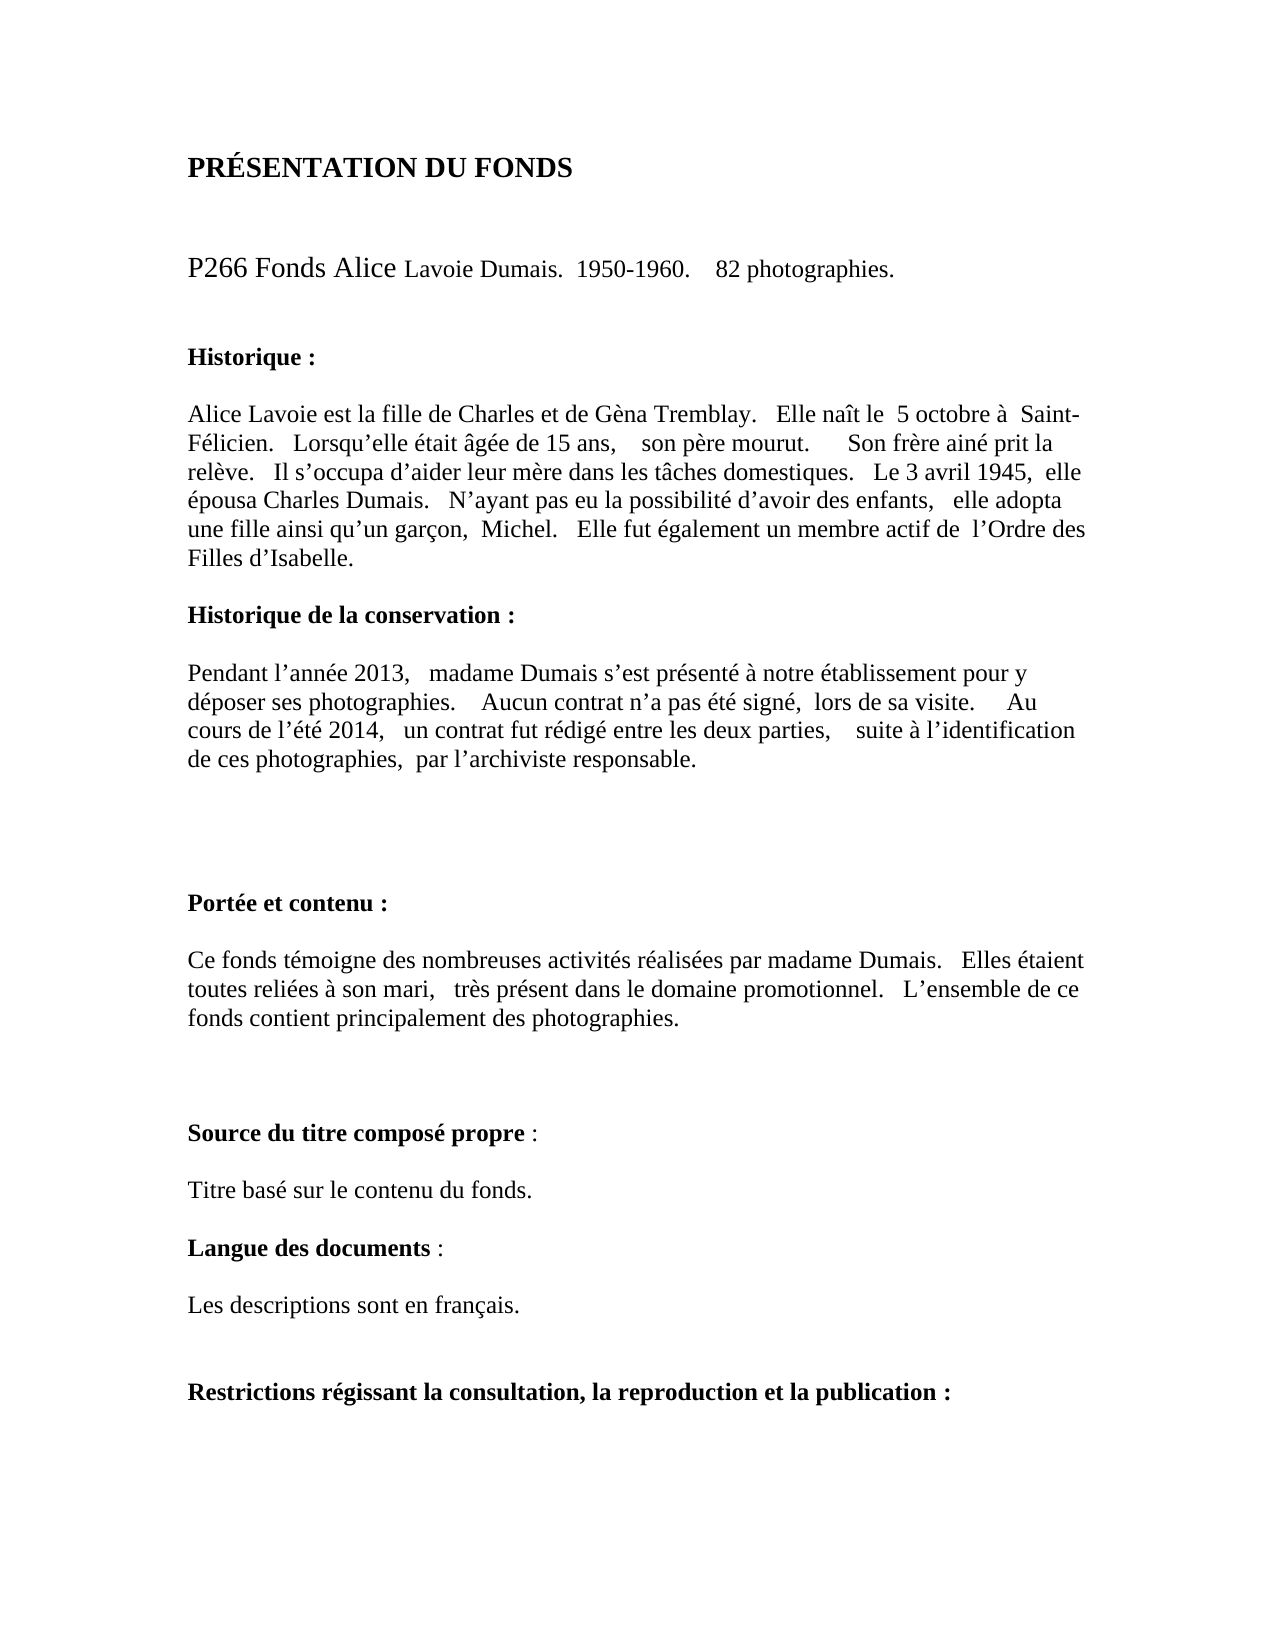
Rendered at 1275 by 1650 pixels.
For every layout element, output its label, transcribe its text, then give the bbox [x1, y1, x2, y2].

text Ce fonds témoigne des nombreuses activités réalisées par madame Dumais. Elles étaient toutes reliées à son mari, très présent dans le domaine promotionnel. L’ensemble de ce fonds contient principalement des photographies. [187, 945, 1087, 1032]
text PRÉSENTATION DU FONDS [187, 150, 1087, 183]
text Historique : [187, 342, 1087, 370]
text P266 Fonds Alice Lavoie Dumais. 1950-1960. 82 photographies. [187, 251, 1087, 284]
text Restrictions régissant la consultation, la reproduction et la publication : [187, 1377, 1087, 1405]
text Les descriptions sont en français. [187, 1290, 1087, 1319]
text Historique de la conservation : [187, 600, 1087, 629]
text Pendant l’année 2013, madame Dumais s’est présenté à notre établissement pour y déposer ses photographies. Aucun contrat n’a pas été signé, lors de sa visite. Au cours de l’été 2014, un contrat fut rédigé entre les deux parties, suite à l’identification de ces photographies, par l’archiviste responsable. [187, 658, 1087, 773]
text Langue des documents : [187, 1233, 1087, 1262]
text Alice Lavoie est la fille de Charles et de Gèna Tremblay. Elle naît le 5 octobre à Saint-Félicien. Lorsqu’elle était âgée de 15 ans, son père mourut. Son frère ainé prit la relève. Il s’occupa d’aider leur mère dans les tâches domestiques. Le 3 avril 1945, elle épousa Charles Dumais. N’ayant pas eu la possibilité d’avoir des enfants, elle adopta une fille ainsi qu’un garçon, Michel. Elle fut également un membre actif de l’Ordre des Filles d’Isabelle. [187, 399, 1087, 572]
text Source du titre composé propre : [187, 1118, 1087, 1147]
text Titre basé sur le contenu du fonds. [187, 1175, 1087, 1204]
text Portée et contenu : [187, 888, 1087, 917]
